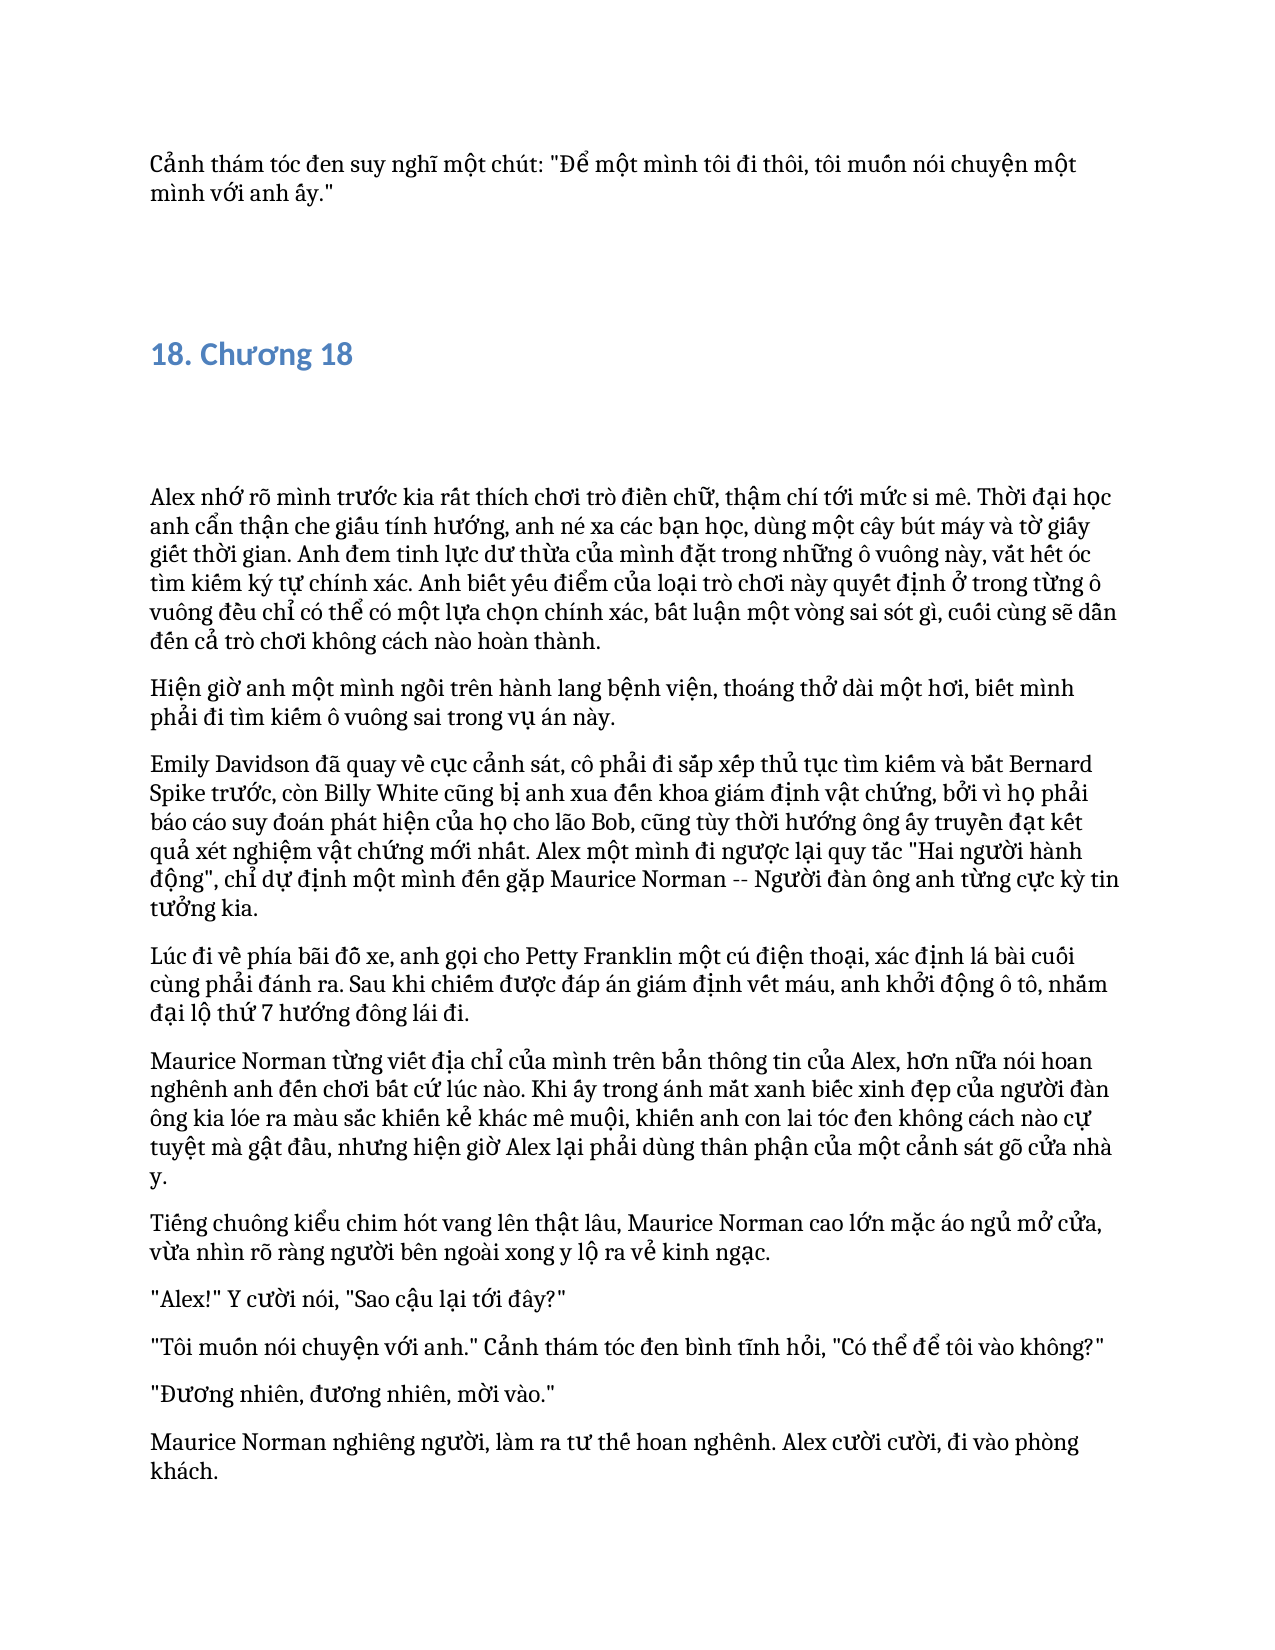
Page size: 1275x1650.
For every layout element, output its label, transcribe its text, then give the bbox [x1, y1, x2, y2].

text Cảnh thám tóc đen suy nghĩ một chút: "Để một mình tôi đi thôi, tôi muốn nói chuyện một mình với anh ấy." [150, 150, 1125, 207]
text Tiếng chuông kiểu chim hót vang lên thật lâu, Maurice Norman cao lớn mặc áo ngủ mở cửa, vừa nhìn rõ ràng người bên ngoài xong y lộ ra vẻ kinh ngạc. [150, 1209, 1125, 1267]
text Alex nhớ rõ mình trước kia rất thích chơi trò điền chữ, thậm chí tới mức si mê. Thời đại học anh cẩn thận che giấu tính hướng, anh né xa các bạn học, dùng một cây bút máy và tờ giấy giết thời gian. Anh đem tinh lực dư thừa của mình đặt trong những ô vuông này, vắt hết óc tìm kiếm ký tự chính xác. Anh biết yếu điểm của loại trò chơi này quyết định ở trong từng ô vuông đều chỉ có thể có một lựa chọn chính xác, bất luận một vòng sai sót gì, cuối cùng sẽ dẫn đến cả trò chơi không cách nào hoàn thành. [150, 483, 1125, 655]
text Emily Davidson đã quay về cục cảnh sát, cô phải đi sắp xếp thủ tục tìm kiếm và bắt Bernard Spike trước, còn Billy White cũng bị anh xua đến khoa giám định vật chứng, bởi vì họ phải báo cáo suy đoán phát hiện của họ cho lão Bob, cũng tùy thời hướng ông ấy truyền đạt kết quả xét nghiệm vật chứng mới nhất. Alex một mình đi ngược lại quy tắc "Hai người hành động", chỉ dự định một mình đến gặp Maurice Norman -- Người đàn ông anh từng cực kỳ tin tưởng kia. [150, 750, 1125, 923]
text "Alex!" Y cười nói, "Sao cậu lại tới đây?" [150, 1285, 1125, 1314]
subtitle 18. Chương 18 [150, 333, 1125, 374]
text "Đương nhiên, đương nhiên, mời vào." [150, 1380, 1125, 1409]
text Hiện giờ anh một mình ngồi trên hành lang bệnh viện, thoáng thở dài một hơi, biết mình phải đi tìm kiếm ô vuông sai trong vụ án này. [150, 674, 1125, 732]
text Lúc đi về phía bãi đỗ xe, anh gọi cho Petty Franklin một cú điện thoại, xác định lá bài cuối cùng phải đánh ra. Sau khi chiếm được đáp án giám định vết máu, anh khởi động ô tô, nhắm đại lộ thứ 7 hướng đông lái đi. [150, 942, 1125, 1028]
text "Tôi muốn nói chuyện với anh." Cảnh thám tóc đen bình tĩnh hỏi, "Có thể để tôi vào không?" [150, 1333, 1125, 1362]
text Maurice Norman từng viết địa chỉ của mình trên bản thông tin của Alex, hơn nữa nói hoan nghênh anh đến chơi bất cứ lúc nào. Khi ấy trong ánh mắt xanh biếc xinh đẹp của người đàn ông kia lóe ra màu sắc khiến kẻ khác mê muội, khiến anh con lai tóc đen không cách nào cự tuyệt mà gật đầu, nhưng hiện giờ Alex lại phải dùng thân phận của một cảnh sát gõ cửa nhà y. [150, 1047, 1125, 1190]
text Maurice Norman nghiêng người, làm ra tư thế hoan nghênh. Alex cười cười, đi vào phòng khách. [150, 1428, 1125, 1485]
